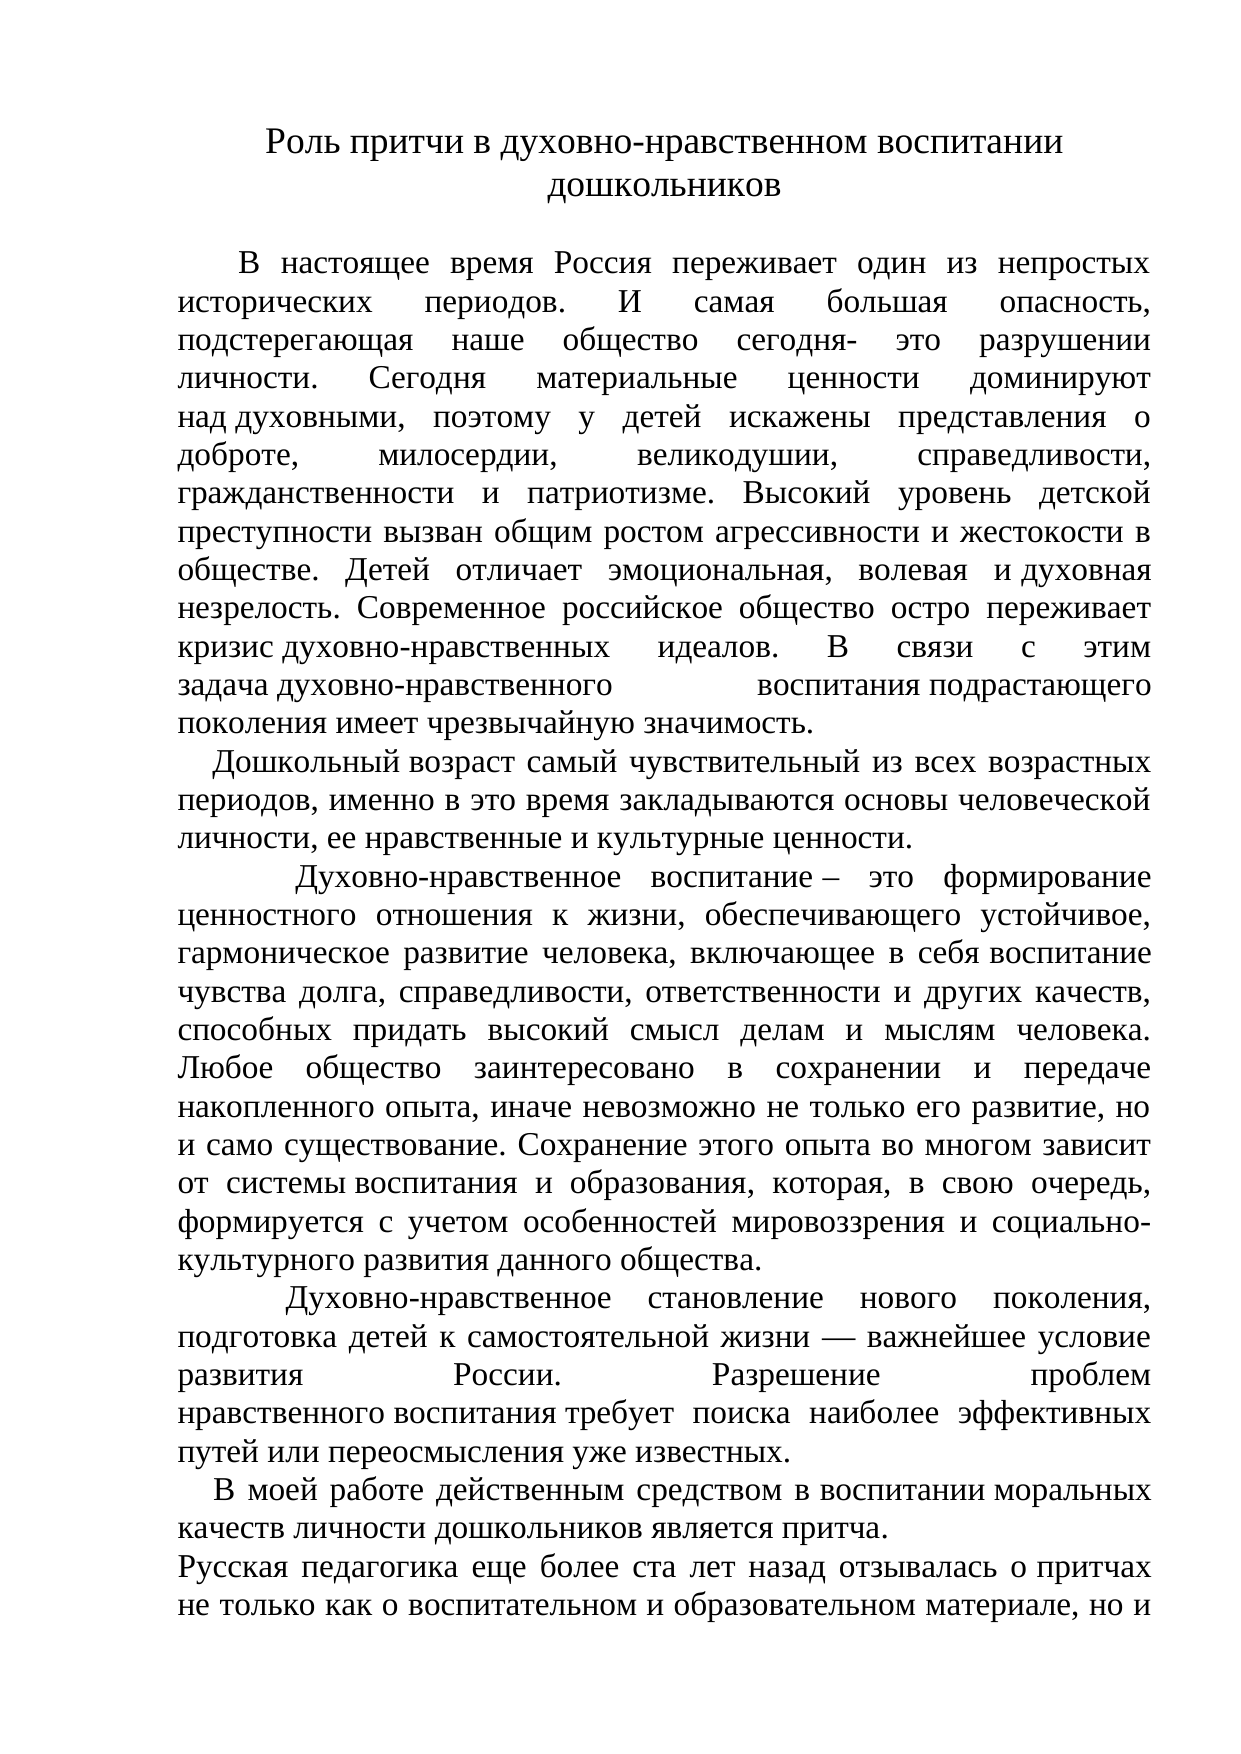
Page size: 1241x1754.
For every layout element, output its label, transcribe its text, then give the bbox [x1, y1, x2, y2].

text В моей работе действенным средством в воспитании моральных качеств личности дошкольников является притча. [177, 1469, 1152, 1546]
text Дошкольный возраст самый чувствительный из всех возрастных периодов, именно в это время закладываются основы человеческой личности, ее нравственные и культурные ценности. [177, 741, 1152, 856]
text Духовно-нравственное воспитание – это формирование ценностного отношения к жизни, обеспечивающего устойчивое, гармоническое развитие человека, включающее в себя воспитание чувства долга, справедливости, ответственности и других качеств, способных придать высокий смысл делам и мыслям человека. Любое общество заинтересовано в сохранении и передаче накопленного опыта, иначе невозможно не только его развитие, но и само существование. Сохранение этого опыта во многом зависит от системы воспитания и образования, которая, в свою очередь, формируется с учетом особенностей мировоззрения и социально-культурного развития данного общества. [177, 856, 1152, 1278]
text В настоящее время Россия переживает один из непростых исторических периодов. И самая большая опасность, подстерегающая наше общество сегодня- это разрушении личности. Сегодня материальные ценности доминируют над духовными, поэтому у детей искажены представления о доброте, милосердии, великодушии, справедливости, гражданственности и патриотизме. Высокий уровень детской преступности вызван общим ростом агрессивности и жестокости в обществе. Детей отличает эмоциональная, волевая и духовная незрелость. Современное российское общество остро переживает кризис духовно-нравственных идеалов. В связи с этим задача духовно-нравственного воспитания подрастающего поколения имеет чрезвычайную значимость. [177, 243, 1152, 741]
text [177, 1546, 1152, 1623]
text Роль притчи в духовно-нравственном воспитании дошкольников [177, 118, 1152, 204]
text Духовно-нравственное становление нового поколения, подготовка детей к самостоятельной жизни — важнейшее условие развития России. Разрешение проблем нравственного воспитания требует поиска наиболее эффективных путей или переосмысления уже известных. [177, 1278, 1152, 1469]
